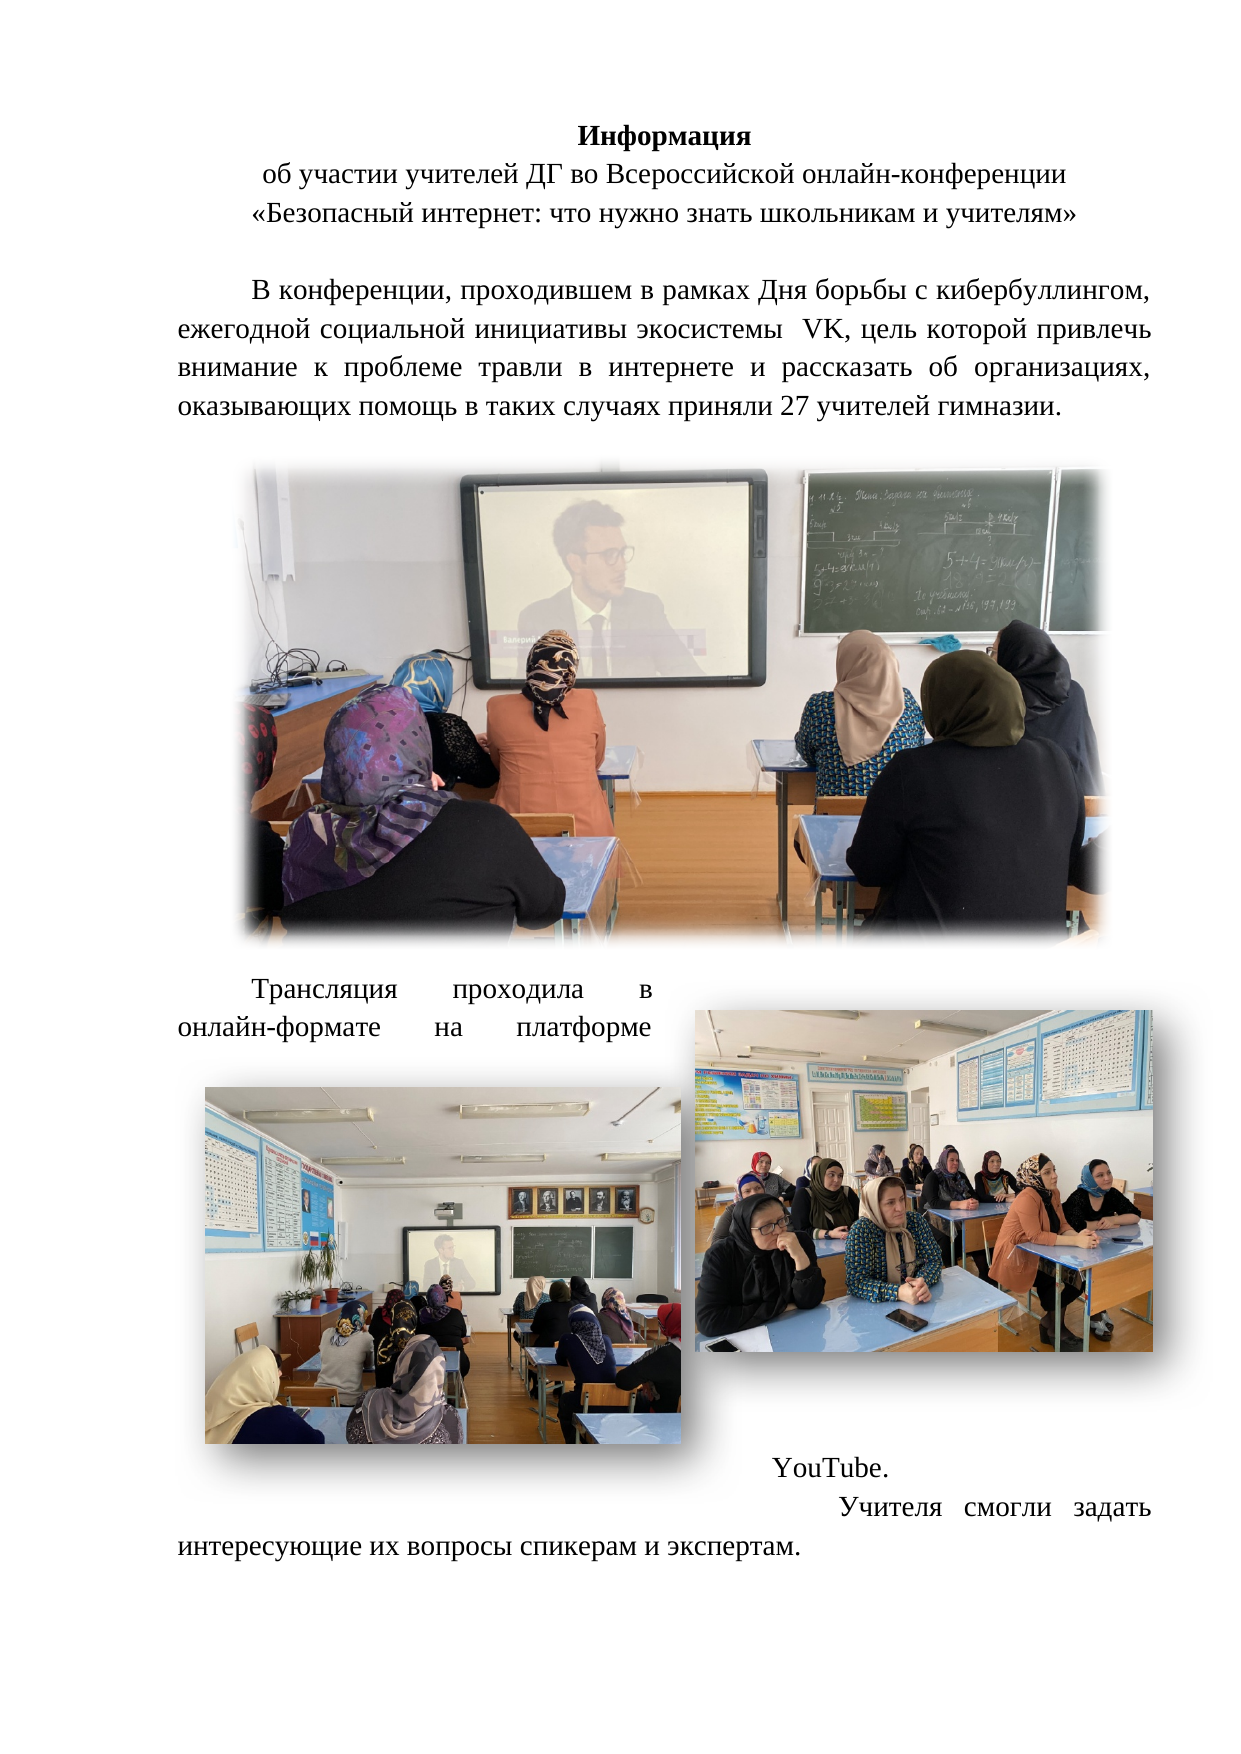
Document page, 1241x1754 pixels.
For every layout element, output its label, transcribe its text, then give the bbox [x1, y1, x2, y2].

picture [205, 1087, 681, 1444]
text В конференции, проходившем в рамках Дня борьбы с кибербуллингом, ежегодной социальной инициативы экосистемы VK, цель которой привлечь внимание к проблеме травли в интернете и рассказать об организациях, оказывающих помощь в таких случаях приняли 27 учителей гимназии. [177, 272, 1152, 421]
text Учителя смогли задать интересующие их вопросы спикерам и экспертам. [177, 1489, 1152, 1561]
picture [695, 1010, 1153, 1352]
text об участии учителей ДГ во Всероссийской онлайн-конференции [177, 157, 1152, 190]
text Информация [177, 118, 1152, 152]
picture [259, 484, 1084, 921]
text «Безопасный интернет: что нужно знать школьникам и учителям» [177, 195, 1152, 229]
